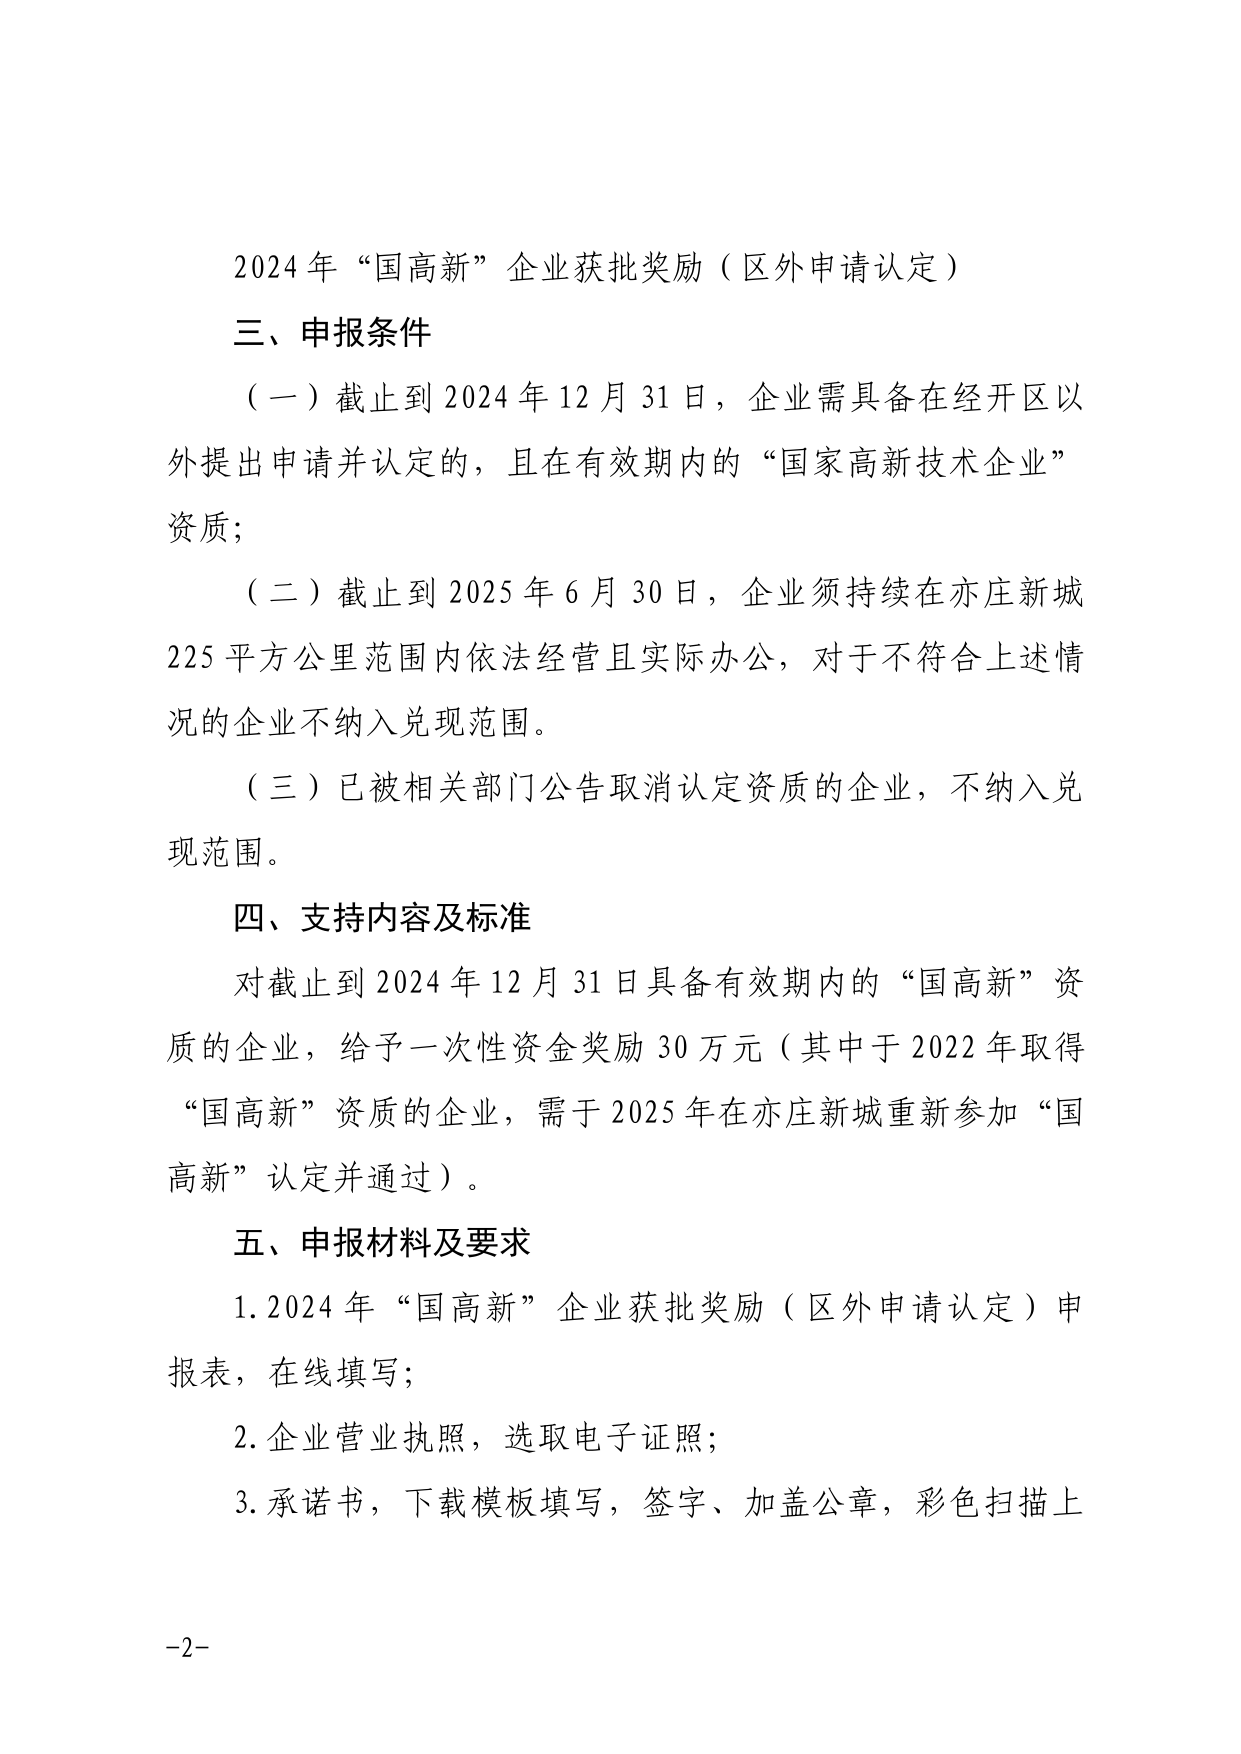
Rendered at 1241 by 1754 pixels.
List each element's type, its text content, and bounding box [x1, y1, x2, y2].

text 五、申报材料及要求 [165, 1208, 1087, 1273]
text 三、申报条件 [165, 298, 1087, 363]
text （三）已被相关部门公告取消认定资质的企业，不纳入兑现范围。 [165, 753, 1087, 883]
text 1.2024年“国高新”企业获批奖励（区外申请认定）申报表，在线填写； [165, 1273, 1087, 1403]
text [165, 1468, 1087, 1533]
text 四、支持内容及标准 [165, 883, 1087, 948]
text （二）截止到2025年6月30日，企业须持续在亦庄新城225平方公里范围内依法经营且实际办公，对于不符合上述情况的企业不纳入兑现范围。 [165, 558, 1087, 753]
text 2024年“国高新”企业获批奖励（区外申请认定） [165, 233, 1087, 298]
text 2.企业营业执照，选取电子证照； [165, 1403, 1087, 1468]
text 对截止到2024年12月31日具备有效期内的“国高新”资质的企业，给予一次性资金奖励30万元（其中于2022年取得“国高新”资质的企业，需于2025年在亦庄新城重新参加“国高新”认定并通过）。 [165, 948, 1087, 1208]
text （一）截止到2024年12月31日，企业需具备在经开区以外提出申请并认定的，且在有效期内的“国家高新技术企业”资质； [165, 363, 1087, 558]
